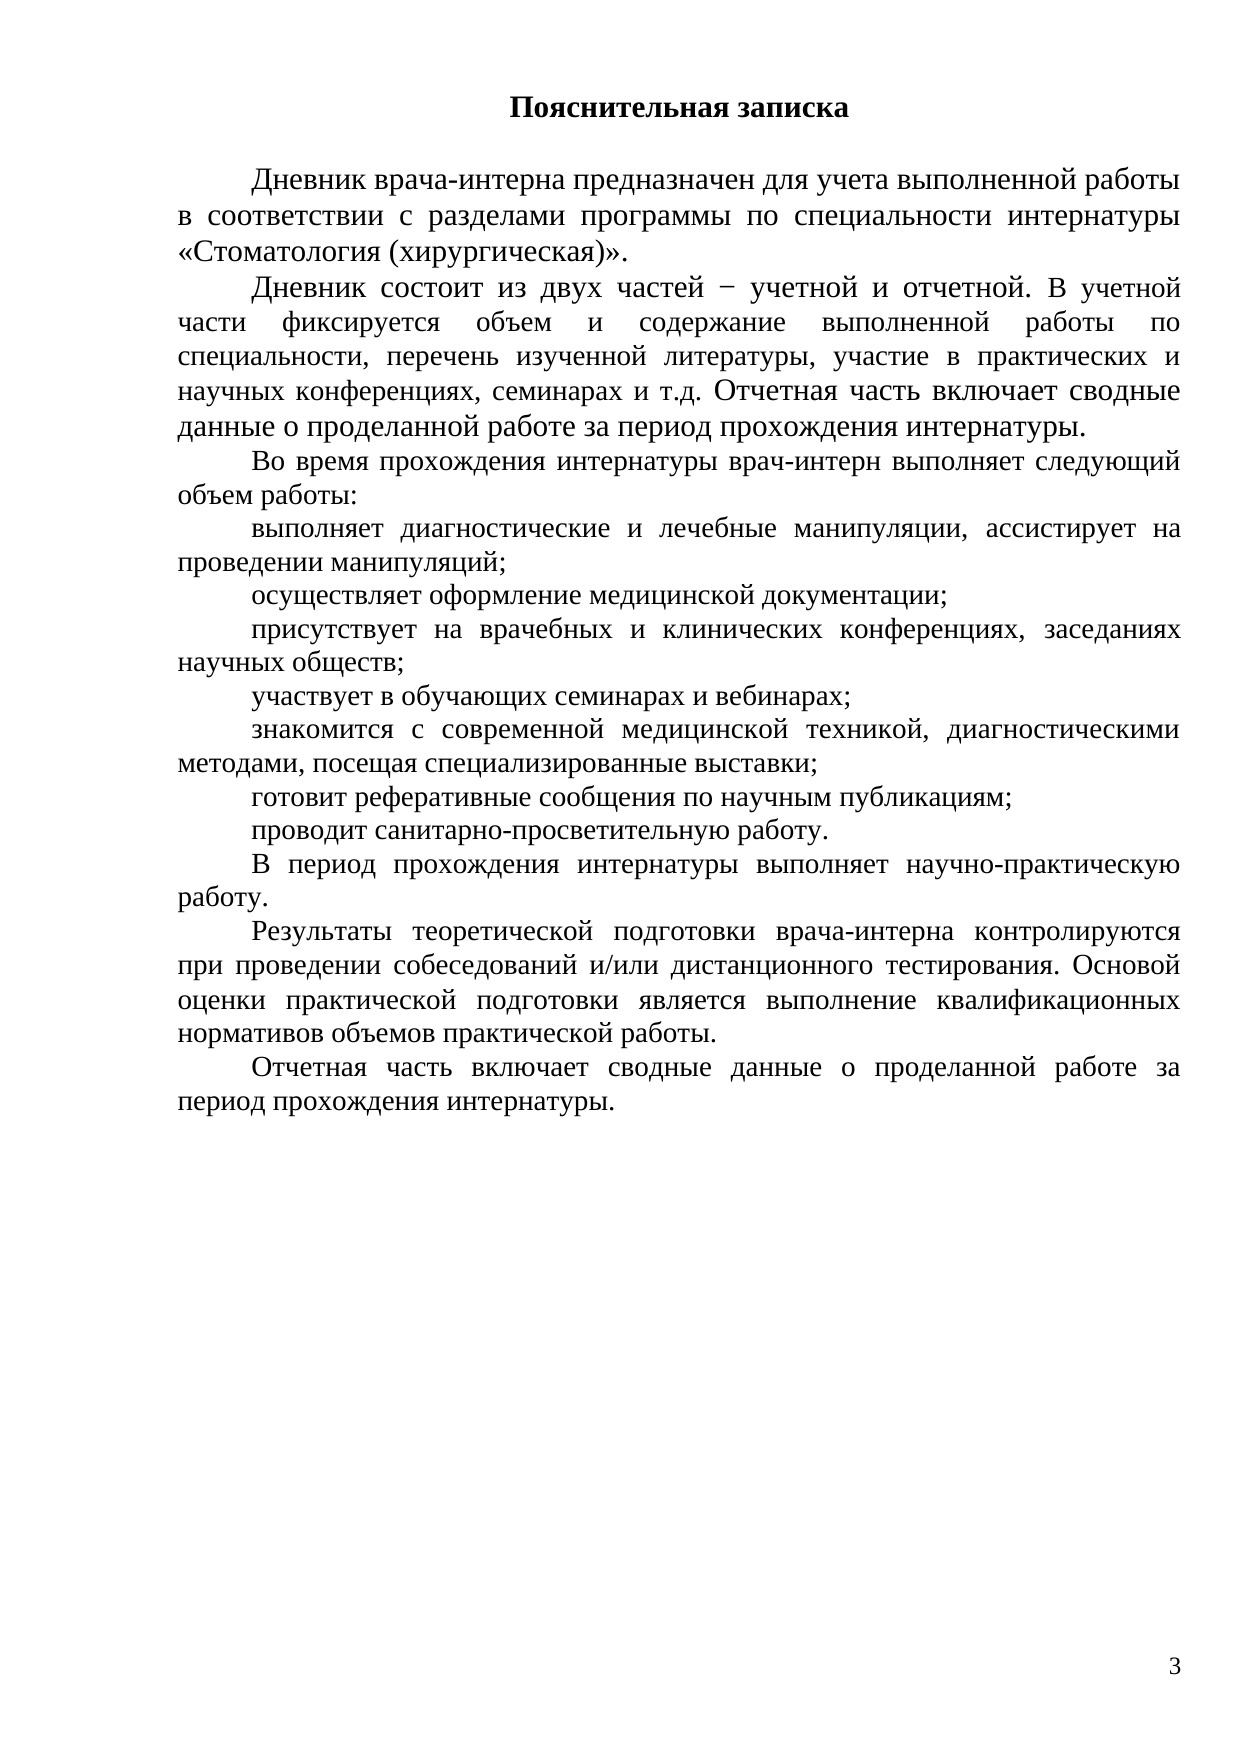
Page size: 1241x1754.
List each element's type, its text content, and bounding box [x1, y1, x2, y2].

text В период прохождения интернатуры выполняет научно-практическую работу. [177, 846, 1181, 913]
text Отчетная часть включает сводные данные о проделанной работе за период прохождения интернатуры. [177, 1049, 1181, 1116]
text Результаты теоретической подготовки врача-интерна контролируются при проведении собеседований и/или дистанционного тестирования. Основой оценки практической подготовки является выполнение квалификационных нормативов объемов практической работы. [177, 913, 1181, 1049]
text Пояснительная записка [177, 89, 1181, 124]
text проводит санитарно-просветительную работу. [177, 812, 1181, 846]
text Во время прохождения интернатуры врач-интерн выполняет следующий объем работы: [177, 443, 1181, 510]
text выполняет диагностические и лечебные манипуляции, ассистирует на проведении манипуляций; [177, 510, 1181, 577]
text готовит реферативные сообщения по научным публикациям; [177, 779, 1181, 812]
text участвует в обучающих семинарах и вебинарах; [177, 678, 1181, 712]
text Дневник врача-интерна предназначен для учета выполненной работы в соответствии с разделами программы по специальности интернатуры «Стоматология (хирургическая)». [177, 161, 1181, 268]
text знакомится с современной медицинской техникой, диагностическими методами, посещая специализированные выставки; [177, 712, 1181, 779]
text Дневник состоит из двух частей − учетной и отчетной. В учетной части фиксируется объем и содержание выполненной работы по специальности, перечень изученной литературы, участие в практических и научных конференциях, семинарах и т.д. Отчетная часть включает сводные данные о проделанной работе за период прохождения интернатуры. [177, 268, 1181, 443]
text присутствует на врачебных и клинических конференциях, заседаниях научных обществ; [177, 611, 1181, 678]
text осуществляет оформление медицинской документации; [177, 577, 1181, 611]
